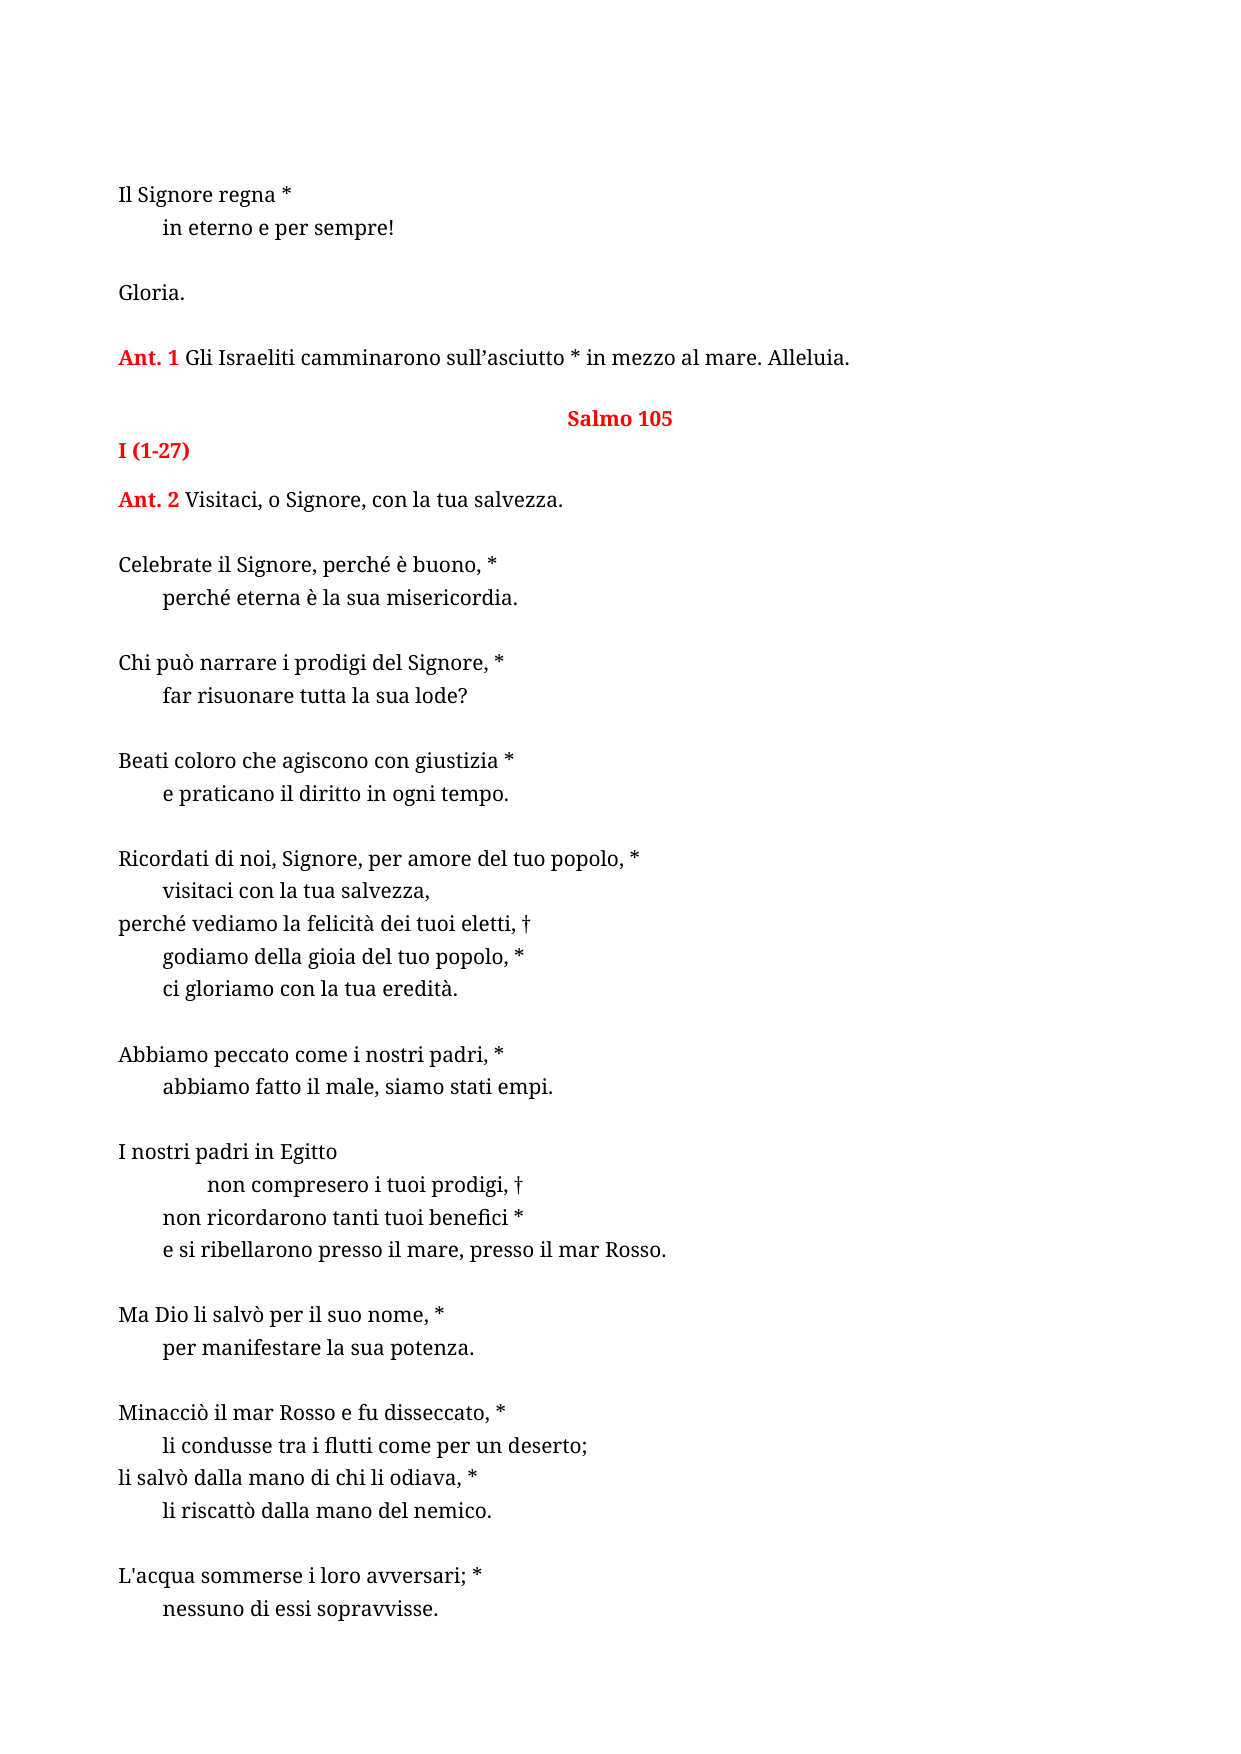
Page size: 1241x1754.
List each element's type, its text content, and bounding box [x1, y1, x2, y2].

text Celebrate il Signore, perché è buono, * [118, 551, 1122, 579]
text L'acqua sommerse i loro avversari; * [118, 1561, 1122, 1590]
text abbiamo fatto il male, siamo stati empi. [118, 1072, 1122, 1101]
text Gloria. [118, 278, 1122, 306]
text perché eterna è la sua misericordia. [118, 583, 1122, 612]
text li riscattò dalla mano del nemico. [118, 1496, 1122, 1524]
text Chi può narrare i prodigi del Signore, * [118, 648, 1122, 677]
text li condusse tra i flutti come per un deserto; [118, 1431, 1122, 1459]
text Minacciò il mar Rosso e fu disseccato, * [118, 1398, 1122, 1427]
text ci gloriamo con la tua eredità. [118, 974, 1122, 1003]
text li salvò dalla mano di chi li odiava, * [118, 1463, 1122, 1492]
text in eterno e per sempre! [118, 213, 1122, 241]
text Ma Dio li salvò per il suo nome, * [118, 1301, 1122, 1329]
text I (1-27) [118, 437, 1122, 465]
text per manifestare la sua potenza. [118, 1333, 1122, 1362]
text Ant. 1 Gli Israeliti camminarono sull’asciutto * in mezzo al mare. Alleluia. [118, 343, 1122, 372]
text Ricordati di noi, Signore, per amore del tuo popolo, * [118, 844, 1122, 872]
text e si ribellarono presso il mare, presso il mar Rosso. [118, 1235, 1122, 1264]
text far risuonare tutta la sua lode? [118, 681, 1122, 709]
text Salmo 105 [118, 404, 1122, 432]
text Abbiamo peccato come i nostri padri, * [118, 1040, 1122, 1068]
text I nostri padri in Egitto [118, 1137, 1122, 1166]
text nessuno di essi sopravvisse. [118, 1594, 1122, 1622]
text Beati coloro che agiscono con giustizia * [118, 746, 1122, 775]
text non ricordarono tanti tuoi benefici * [118, 1203, 1122, 1231]
text visitaci con la tua salvezza, [118, 877, 1122, 905]
text Il Signore regna * [118, 180, 1122, 209]
text Ant. 2 Visitaci, o Signore, con la tua salvezza. [118, 485, 1122, 514]
text godiamo della gioia del tuo popolo, * [118, 942, 1122, 970]
text non compresero i tuoi prodigi, † [118, 1170, 1122, 1198]
text e praticano il diritto in ogni tempo. [118, 779, 1122, 807]
text perché vediamo la felicità dei tuoi eletti, † [118, 909, 1122, 938]
